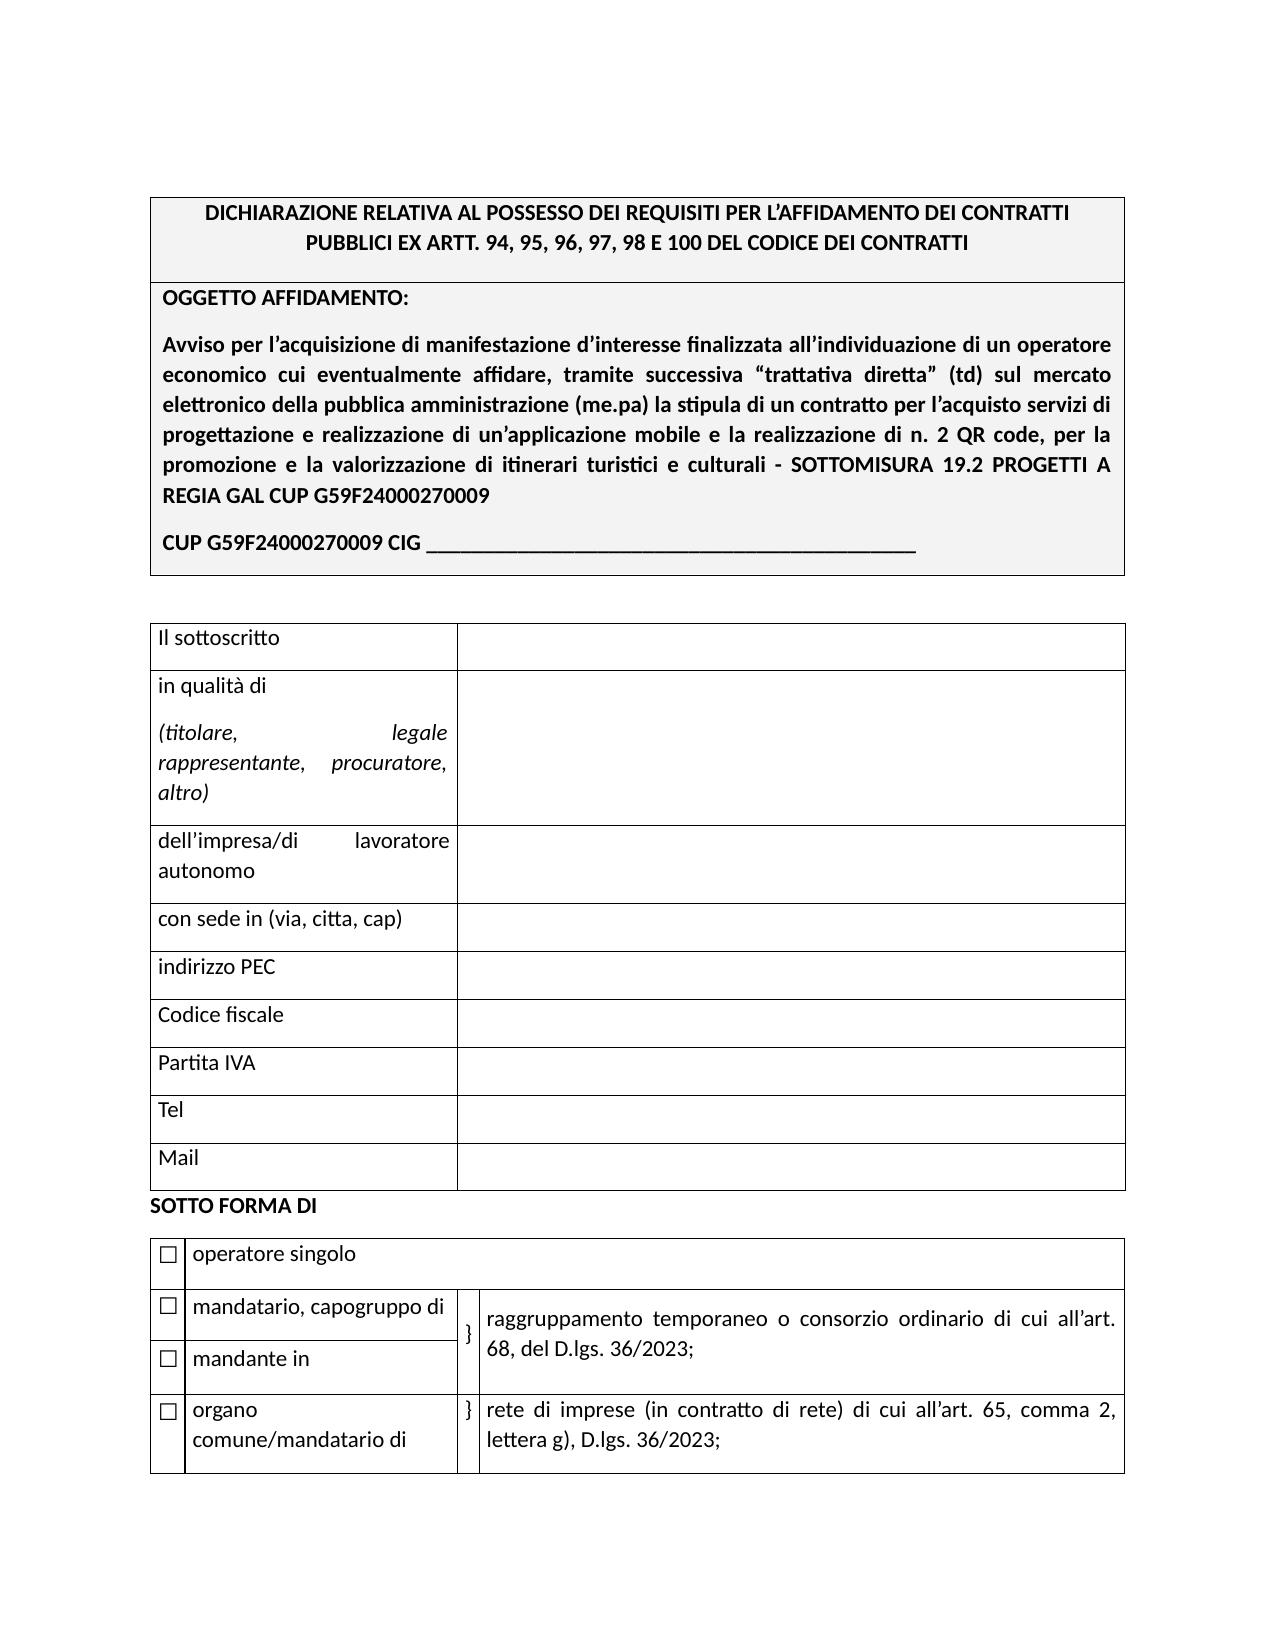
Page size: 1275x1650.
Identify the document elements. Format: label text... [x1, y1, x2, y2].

table_cell mandatario, capogruppo di [186, 1290, 457, 1340]
table_cell ☐ [151, 1395, 184, 1472]
table_cell Codice fiscale [151, 1000, 457, 1047]
table_cell ☐ [151, 1341, 184, 1394]
text SOTTO FORMA DI [150, 1191, 1125, 1219]
table_cell } [458, 1290, 479, 1394]
table_header ☐ [151, 1239, 184, 1289]
table_cell } [458, 1395, 479, 1472]
table_cell [458, 904, 1125, 951]
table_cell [480, 1395, 1124, 1472]
table_header Il sottoscritto [151, 624, 457, 670]
table_cell [458, 1000, 1125, 1047]
table_cell ☐ [151, 1290, 184, 1340]
table_cell [458, 1096, 1125, 1142]
table_cell [458, 826, 1125, 903]
table_cell OGGETTO AFFIDAMENTO: Avviso per l’acquisizione di manifestazione d’interesse finalizzata all’individuazione di un operatore economico cui eventualmente affidare, tramite successiva “trattativa diretta” (td) sul mercato elettronico della pubblica amministrazione (me.pa) la stipula di un contratto per l’acquisto servizi di progettazione e realizzazione di un’applicazione mobile e la realizzazione di n. 2 QR code, per la promozione e la valorizzazione di itinerari turistici e culturali - SOTTOMISURA 19.2 PROGETTI A REGIA GAL CUP G59F24000270009 CUP G59F24000270009 CIG ___________________________________________ [151, 283, 1124, 574]
table_cell in qualità di (titolare, legale rappresentante, procuratore, altro) [151, 671, 457, 825]
table_cell raggruppamento temporaneo o consorzio ordinario di cui all’art. 68, del D.lgs. 36/2023; [480, 1290, 1124, 1394]
table_header [458, 624, 1125, 670]
table_cell [458, 952, 1125, 999]
table_cell [458, 1048, 1125, 1094]
table_header operatore singolo [186, 1239, 1124, 1289]
table_cell [458, 1144, 1125, 1190]
table_cell dell’impresa/di lavoratore autonomo [151, 826, 457, 903]
table_cell Tel [151, 1096, 457, 1142]
table_cell Partita IVA [151, 1048, 457, 1094]
table_cell [458, 671, 1125, 825]
table_cell indirizzo PEC [151, 952, 457, 999]
table_cell Mail [151, 1144, 457, 1190]
table_cell organo comune/mandatario di [186, 1395, 457, 1472]
table_cell con sede in (via, citta, cap) [151, 904, 457, 951]
table_header DICHIARAZIONE RELATIVA AL POSSESSO DEI REQUISITI PER L’AFFIDAMENTO DEI CONTRATTI PUBBLICI EX ARTT. 94, 95, 96, 97, 98 E 100 DEL CODICE DEI CONTRATTI [151, 198, 1124, 282]
table_cell mandante in [186, 1341, 457, 1394]
